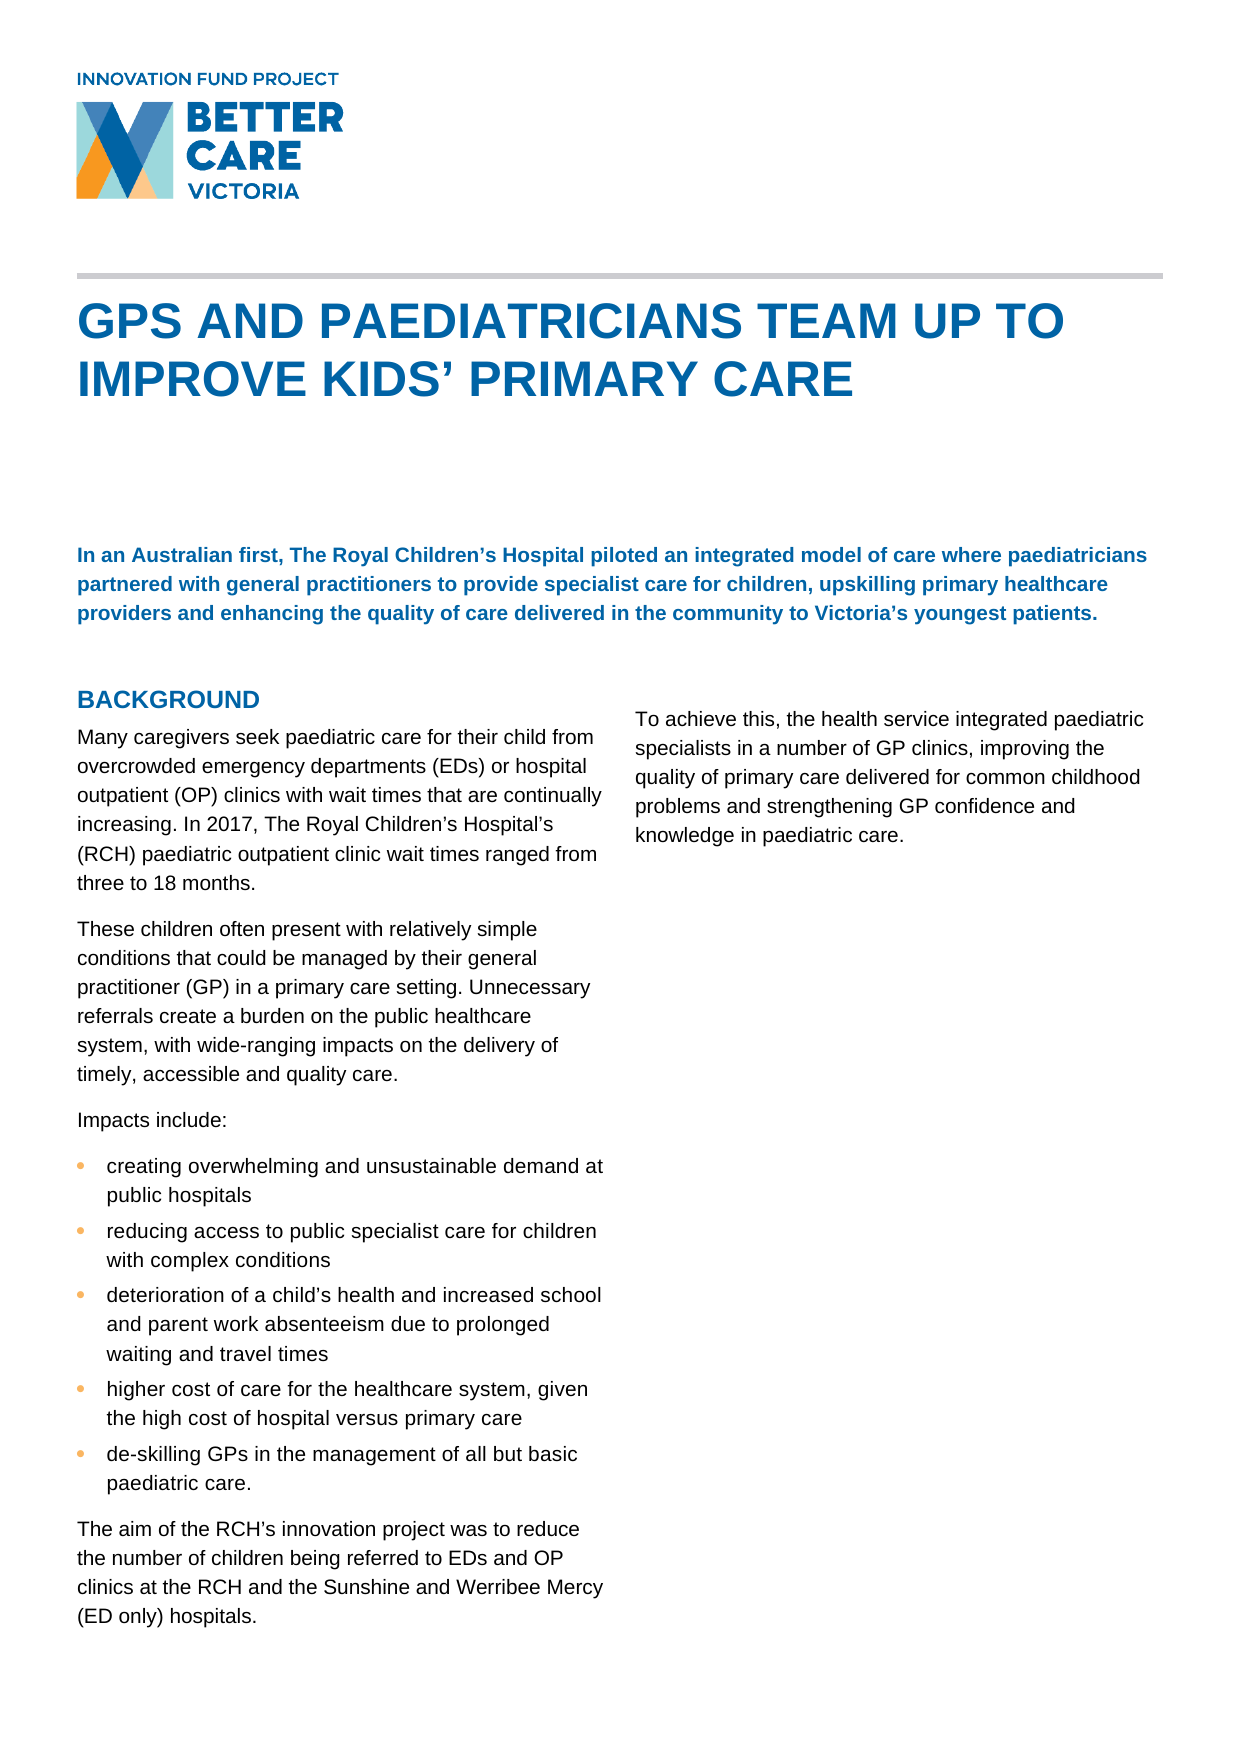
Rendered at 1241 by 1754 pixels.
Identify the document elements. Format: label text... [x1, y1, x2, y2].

text creating overwhelming and unsustainable demand at public hospitals [77, 1149, 605, 1207]
text higher cost of care for the healthcare system, given the high cost of hospital versus primary care [77, 1372, 605, 1430]
text reducing access to public specialist care for children with complex conditions [77, 1213, 605, 1272]
subtitle Impacts include: [77, 1103, 605, 1132]
text To achieve this, the health service integrated paediatric specialists in a number of GP clinics, improving the quality of primary care delivered for common childhood problems and strengthening GP confidence and knowledge in paediatric care. [635, 701, 1163, 847]
picture [2, 1, 352, 199]
text The aim of the RCH’s innovation project was to reduce the number of children being referred to EDs and OP clinics at the RCH and the Sunshine and Werribee Mercy (ED only) hospitals. [77, 1511, 605, 1628]
title GPs and paediatricians Team up to improve kids’ primary care [77, 279, 1163, 406]
text de-skilling GPs in the management of all but basic paediatric care. [77, 1436, 605, 1494]
subtitle Many caregivers seek paediatric care for their child from overcrowded emergency departments (EDs) or hospital outpatient (OP) clinics with wait times that are continually increasing. In 2017, The Royal Children’s Hospital’s (RCH) paediatric outpatient clinic wait times ranged from three to 18 months. [77, 719, 605, 894]
text In an Australian first, The Royal Children’s Hospital piloted an integrated model of care where paediatricians partnered with general practitioners to provide specialist care for children, upskilling primary healthcare providers and enhancing the quality of care delivered in the community to Victoria’s youngest patients. [77, 538, 1163, 625]
subtitle These children often present with relatively simple conditions that could be managed by their general practitioner (GP) in a primary care setting. Unnecessary referrals create a burden on the public healthcare system, with wide-ranging impacts on the delivery of timely, accessible and quality care. [77, 911, 605, 1086]
subtitle Background [77, 684, 605, 713]
text deterioration of a child’s health and increased school and parent work absenteeism due to prolonged waiting and travel times [77, 1278, 605, 1365]
